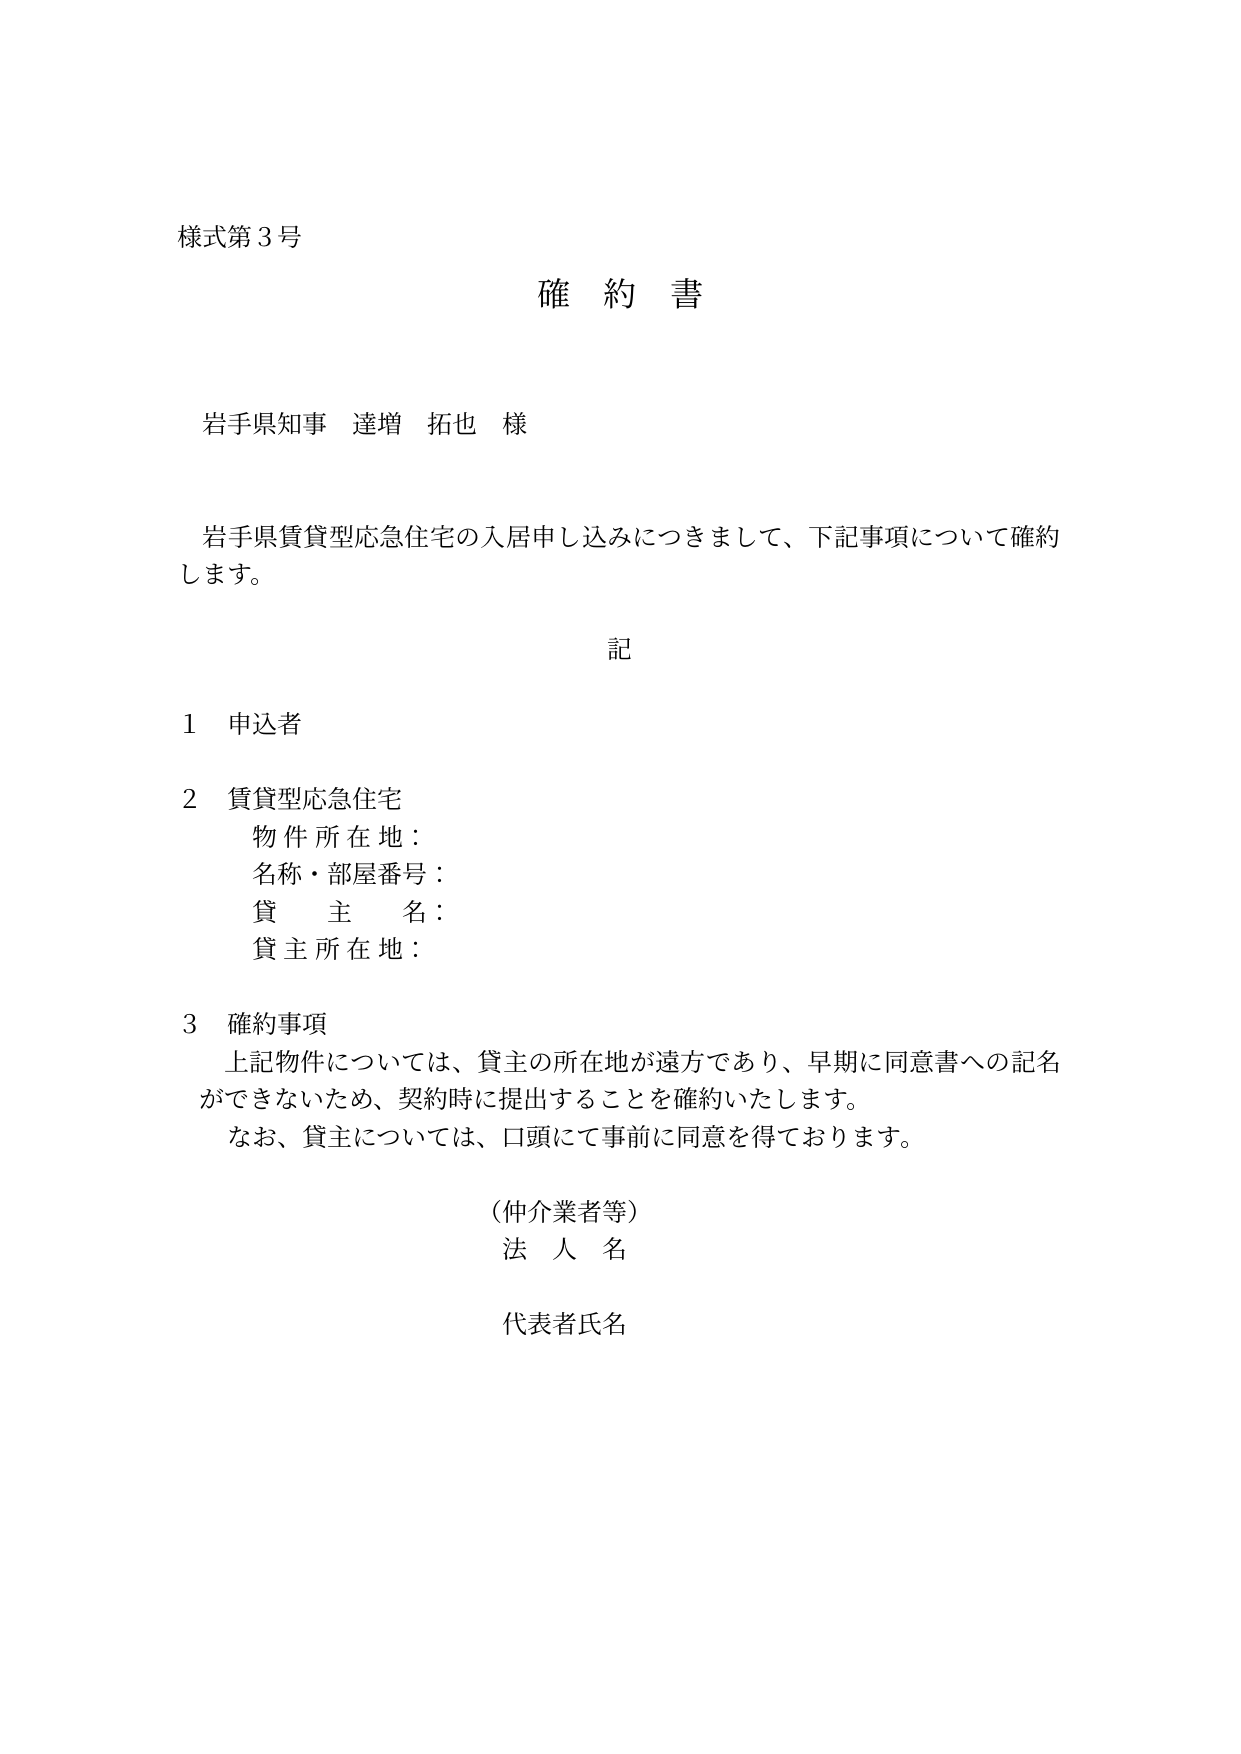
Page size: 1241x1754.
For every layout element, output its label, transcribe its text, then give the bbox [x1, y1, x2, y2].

text 物 件 所 在 地： [177, 817, 1063, 854]
text 貸 主 名： [177, 892, 1063, 929]
text 上記物件については、貸主の所在地が遠方であり、早期に同意書への記名ができないため、契約時に提出することを確約いたします。 [199, 1042, 1063, 1117]
text なお、貸主については、口頭にて事前に同意を得ております。 [177, 1117, 1063, 1154]
text 岩手県知事 達増 拓也 様 [177, 404, 1063, 442]
text （仲介業者等） [177, 1192, 1063, 1229]
text 代表者氏名 [177, 1304, 1063, 1342]
text 確 約 書 [177, 254, 1063, 329]
text ３ 確約事項 [177, 1004, 1063, 1042]
text １ 申込者 [177, 704, 1063, 742]
text 様式第３号 [177, 217, 1063, 254]
text 名称・部屋番号： [177, 854, 1063, 892]
text 記 [177, 629, 1063, 667]
text 法 人 名 [177, 1229, 1063, 1267]
text 岩手県賃貸型応急住宅の入居申し込みにつきまして、下記事項について確約します。 [177, 553, 1063, 592]
text 貸 主 所 在 地： [177, 929, 1063, 967]
text ２ 賃貸型応急住宅 [177, 779, 1063, 817]
